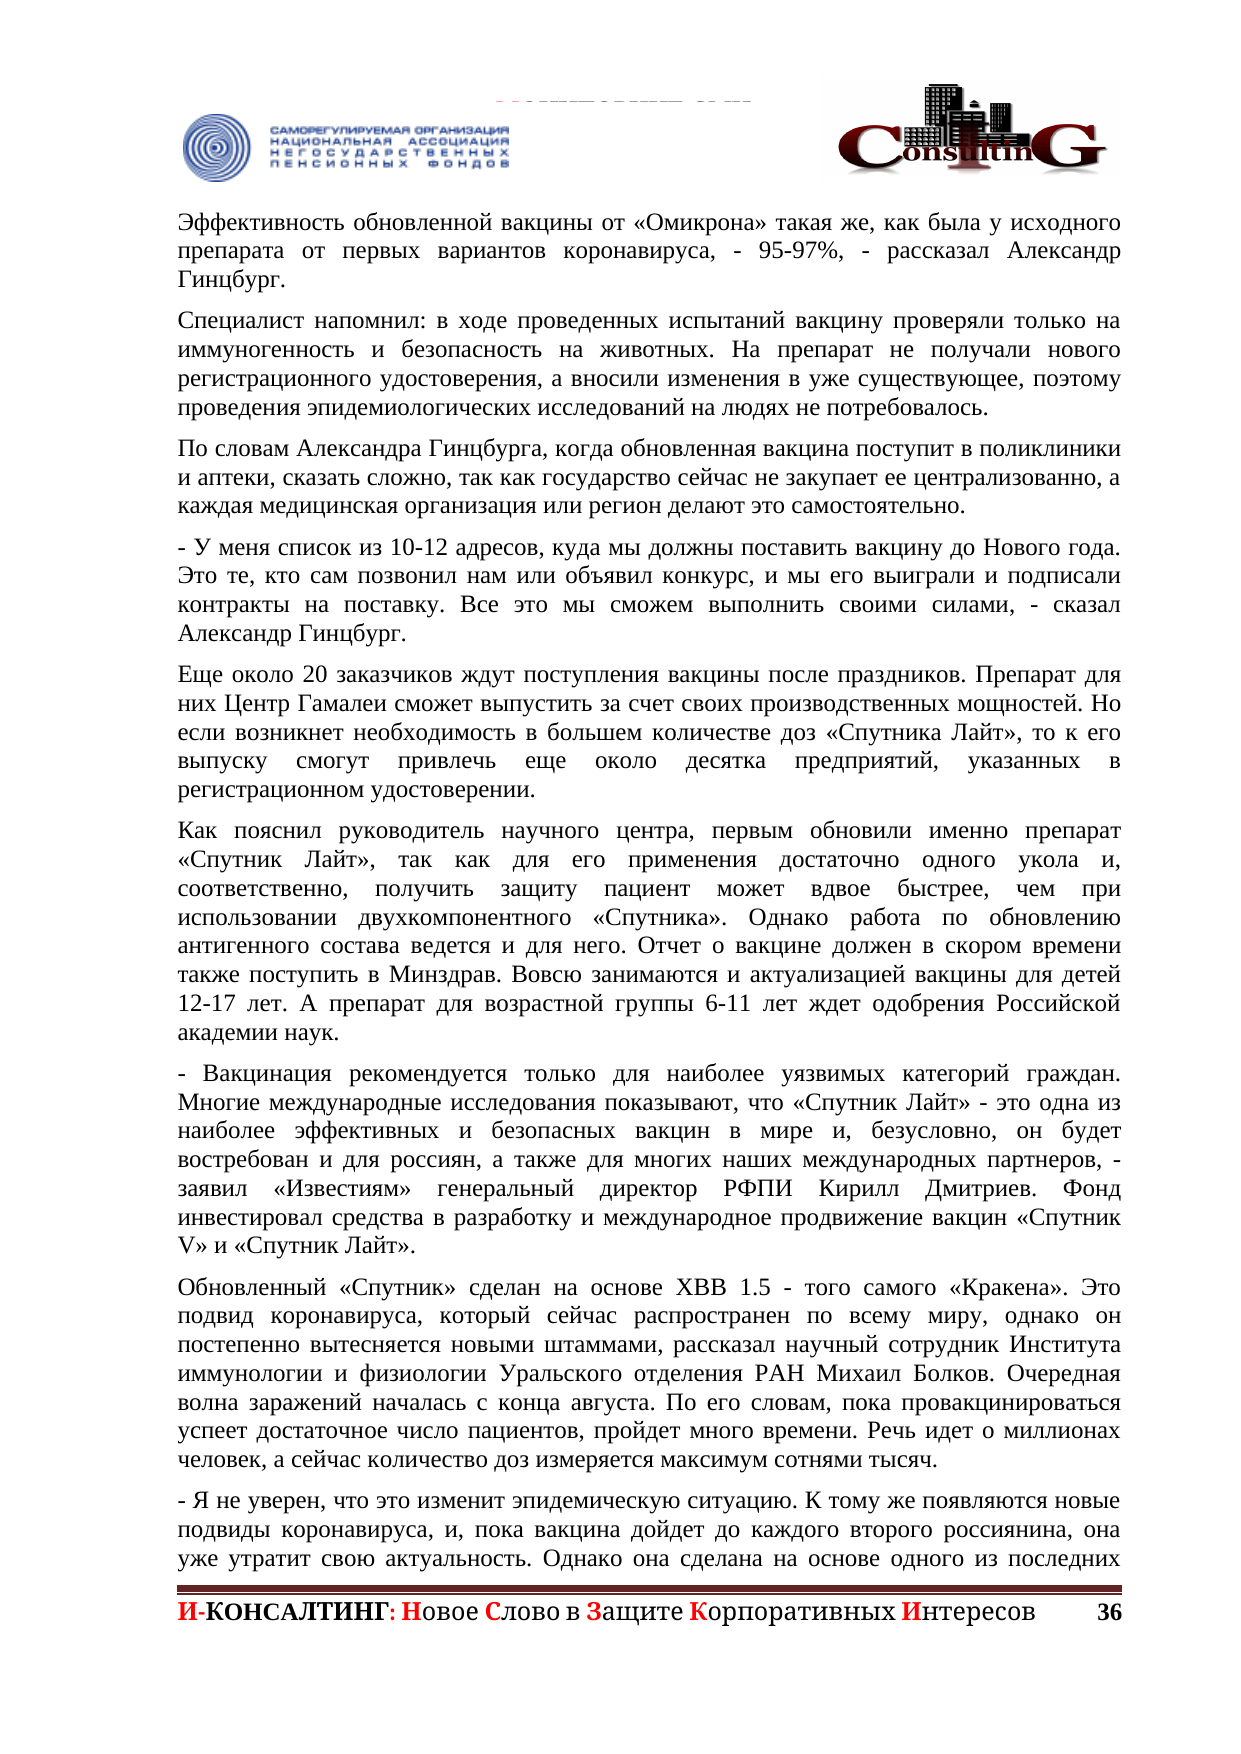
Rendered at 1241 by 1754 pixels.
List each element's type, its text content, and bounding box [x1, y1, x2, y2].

text По словам Александра Гинцбурга, когда обновленная вакцина поступит в поликлиники и аптеки, сказать сложно, так как государство сейчас не закупает ее централизованно, а каждая медицинская организация или регион делают это самостоятельно. [177, 433, 1122, 519]
text Еще около 20 заказчиков ждут поступления вакцины после праздников. Препарат для них Центр Гамалеи сможет выпустить за счет своих производственных мощностей. Но если возникнет необходимость в большем количестве доз «Спутника Лайт», то к его выпуску смогут привлечь еще около десятка предприятий, указанных в регистрационном удостоверении. [177, 659, 1122, 803]
picture [183, 114, 509, 182]
text Обновленный «Спутник» сделан на основе XBB 1.5 - того самого «Кракена». Это подвид коронавируса, который сейчас распространен по всему миру, однако он постепенно вытесняется новыми штаммами, рассказал научный сотрудник Института иммунологии и физиологии Уральского отделения РАН Михаил Болков. Очередная волна заражений началась с конца августа. По его словам, пока провакцинироваться успеет достаточное число пациентов, пройдет много времени. Речь идет о миллионах человек, а сейчас количество доз измеряется максимум сотнями тысяч. [177, 1272, 1122, 1473]
text Как пояснил руководитель научного центра, первым обновили именно препарат «Спутник Лайт», так как для его применения достаточно одного укола и, соответственно, получить защиту пациент может вдвое быстрее, чем при использовании двухкомпонентного «Спутника». Однако работа по обновлению антигенного состава ведется и для него. Отчет о вакцине должен в скором времени также поступить в Минздрав. Вовсю занимаются и актуализацией вакцины для детей 12-17 лет. А препарат для возрастной группы 6-11 лет ждет одобрения Российской академии наук. [177, 816, 1122, 1046]
picture [821, 73, 1122, 182]
text - У меня список из 10-12 адресов, куда мы должны поставить вакцину до Нового года. Это те, кто сам позвонил нам или объявил конкурс, и мы его выиграли и подписали контракты на поставку. Все это мы сможем выполнить своими силами, - сказал Александр Гинцбург. [177, 532, 1122, 647]
text - Вакцинация рекомендуется только для наиболее уязвимых категорий граждан. Многие международные исследования показывают, что «Спутник Лайт» - это одна из наиболее эффективных и безопасных вакцин в мире и, безусловно, он будет востребован и для россиян, а также для многих наших международных партнеров, - заявил «Известиям» генеральный директор РФПИ Кирилл Дмитриев. Фонд инвестировал средства в разработку и международное продвижение вакцин «Спутник V» и «Спутник Лайт». [177, 1058, 1122, 1259]
text Специалист напомнил: в ходе проведенных испытаний вакцину проверяли только на иммуногенность и безопасность на животных. На препарат не получали нового регистрационного удостоверения, а вносили изменения в уже существующее, поэтому проведения эпидемиологических исследований на людях не потребовалось. [177, 306, 1122, 421]
